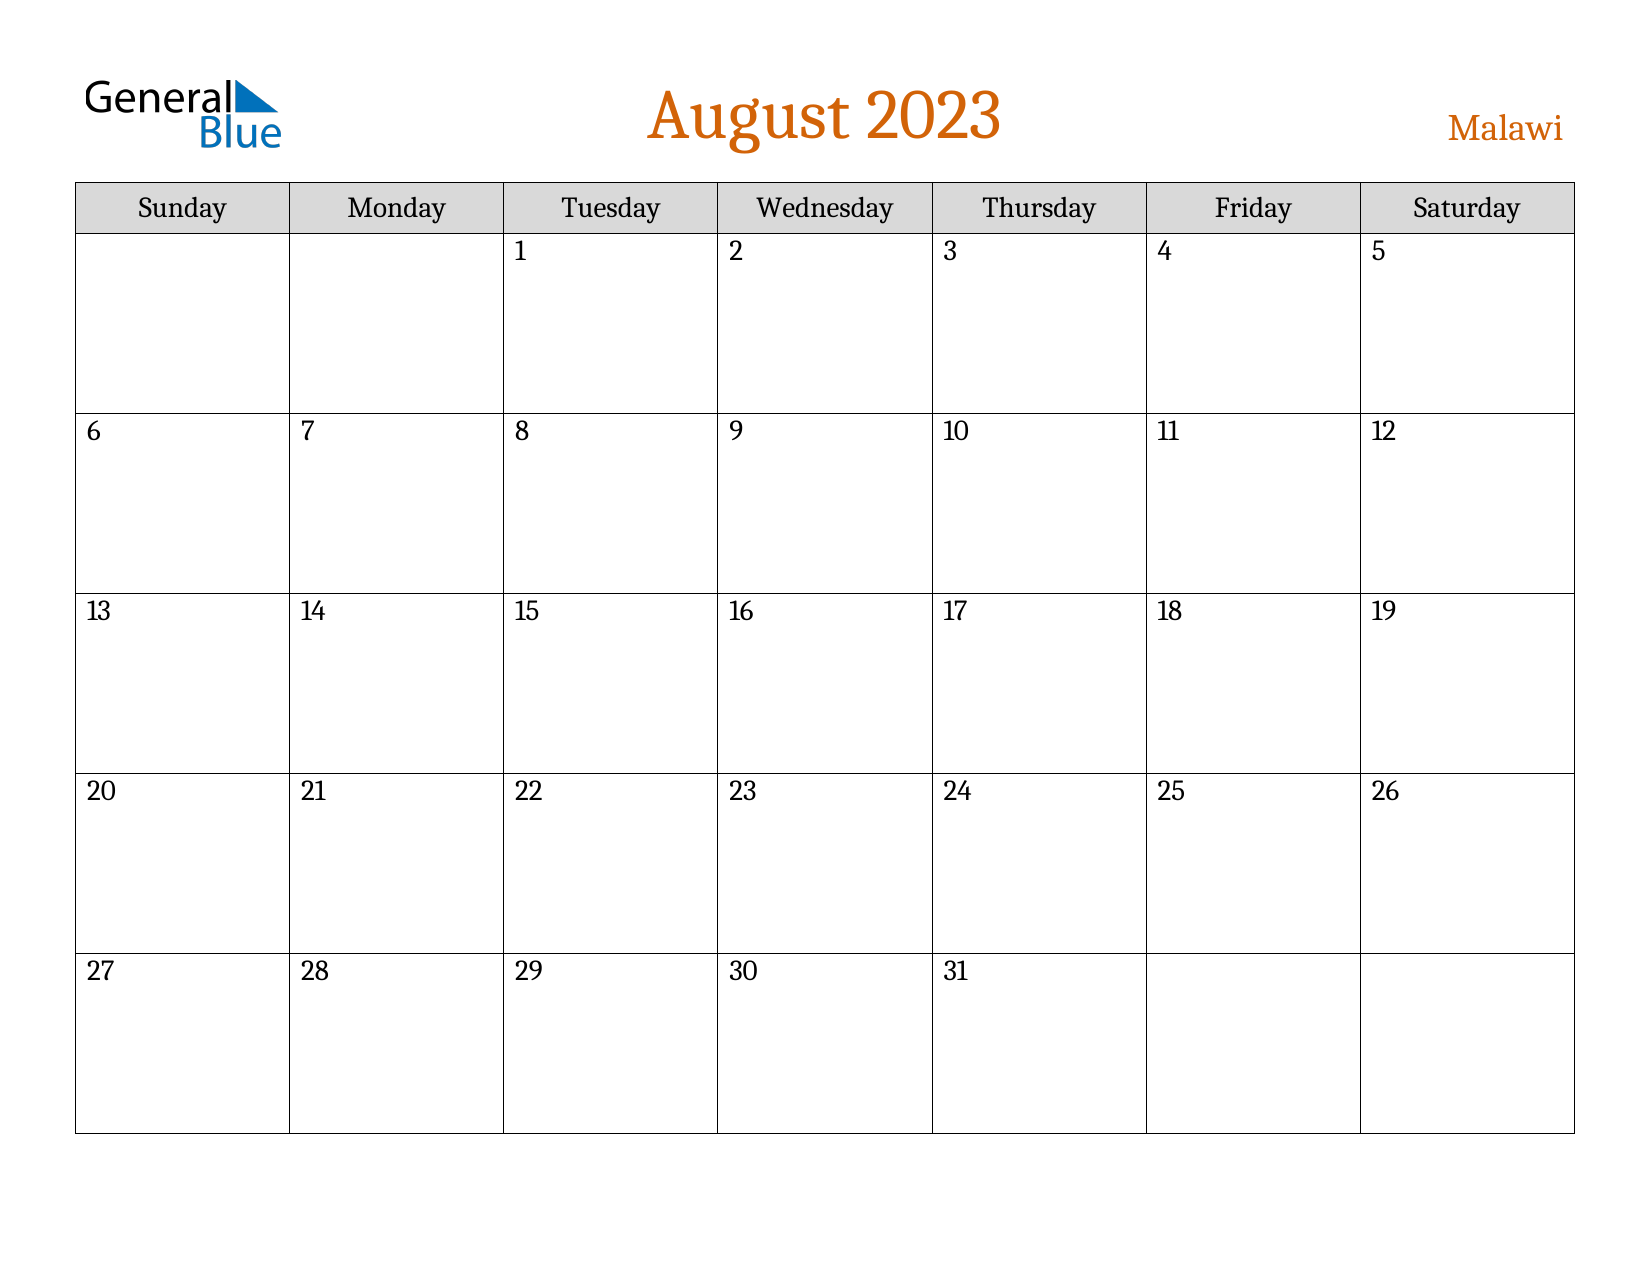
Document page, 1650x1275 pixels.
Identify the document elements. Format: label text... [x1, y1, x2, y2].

table_cell 21 [290, 774, 503, 810]
table_cell 15 [504, 594, 717, 630]
table_cell [933, 810, 1146, 953]
table_cell 27 [76, 954, 289, 990]
table_cell 20 [76, 774, 289, 810]
table_cell 5 [1361, 234, 1574, 270]
table_cell 16 [718, 594, 932, 630]
table_cell [76, 990, 289, 1133]
table_cell 8 [504, 414, 717, 450]
table_cell [504, 450, 717, 593]
table_cell [290, 234, 503, 270]
table_cell [718, 990, 932, 1133]
table_cell 10 [933, 414, 1146, 450]
table_cell [1361, 990, 1574, 1133]
table_cell [76, 630, 289, 773]
table_cell 11 [1147, 414, 1360, 450]
table_cell [933, 270, 1146, 413]
table_cell 14 [290, 594, 503, 630]
table_cell Sunday [76, 183, 289, 233]
table_cell [718, 630, 932, 773]
table_cell [1147, 450, 1360, 593]
table_cell 22 [504, 774, 717, 810]
table_cell [76, 450, 289, 593]
table_cell 13 [76, 594, 289, 630]
table_cell 19 [1361, 594, 1574, 630]
table_cell [1361, 270, 1574, 413]
table_cell [933, 630, 1146, 773]
table_cell [1361, 630, 1574, 773]
table_cell [504, 270, 717, 413]
table_cell [504, 810, 717, 953]
table_cell 4 [1147, 234, 1360, 270]
table_cell Tuesday [504, 183, 717, 233]
table_cell 28 [290, 954, 503, 990]
table_cell [1147, 954, 1360, 990]
table_cell [290, 450, 503, 593]
picture [86, 80, 281, 148]
table_cell 2 [718, 234, 932, 270]
table_header Malawi [1146, 75, 1574, 182]
table_cell [290, 630, 503, 773]
table_cell Saturday [1361, 183, 1574, 233]
table_cell 17 [933, 594, 1146, 630]
table_cell 12 [1361, 414, 1574, 450]
table_cell Friday [1147, 183, 1360, 233]
table_cell 26 [1361, 774, 1574, 810]
table_header August 2023 [504, 75, 1146, 182]
table_cell 25 [1147, 774, 1360, 810]
table_cell [76, 234, 289, 270]
table_cell [504, 630, 717, 773]
table_cell 18 [1147, 594, 1360, 630]
table_cell [718, 450, 932, 593]
table_cell [1147, 810, 1360, 953]
table_cell [76, 810, 289, 953]
table_cell 24 [933, 774, 1146, 810]
table_cell [718, 270, 932, 413]
table_cell [1147, 990, 1360, 1133]
table_cell [290, 990, 503, 1133]
table_header [76, 75, 503, 182]
table_cell 30 [718, 954, 932, 990]
table_cell [76, 270, 289, 413]
table_cell [933, 990, 1146, 1133]
table_cell 6 [76, 414, 289, 450]
table_cell [1361, 450, 1574, 593]
table_cell [1361, 810, 1574, 953]
table_cell [1147, 630, 1360, 773]
table_cell [933, 450, 1146, 593]
table_cell [504, 990, 717, 1133]
table_cell Monday [290, 183, 503, 233]
table_cell 31 [933, 954, 1146, 990]
table_cell Thursday [933, 183, 1146, 233]
table_cell 3 [933, 234, 1146, 270]
table_cell [290, 270, 503, 413]
table_cell [290, 810, 503, 953]
table_cell 23 [718, 774, 932, 810]
table_cell 9 [718, 414, 932, 450]
table_cell 1 [504, 234, 717, 270]
table_cell [1361, 954, 1574, 990]
table_cell 7 [290, 414, 503, 450]
table_cell Wednesday [718, 183, 932, 233]
table_cell [1147, 270, 1360, 413]
table_cell 29 [504, 954, 717, 990]
table_cell [718, 810, 932, 953]
